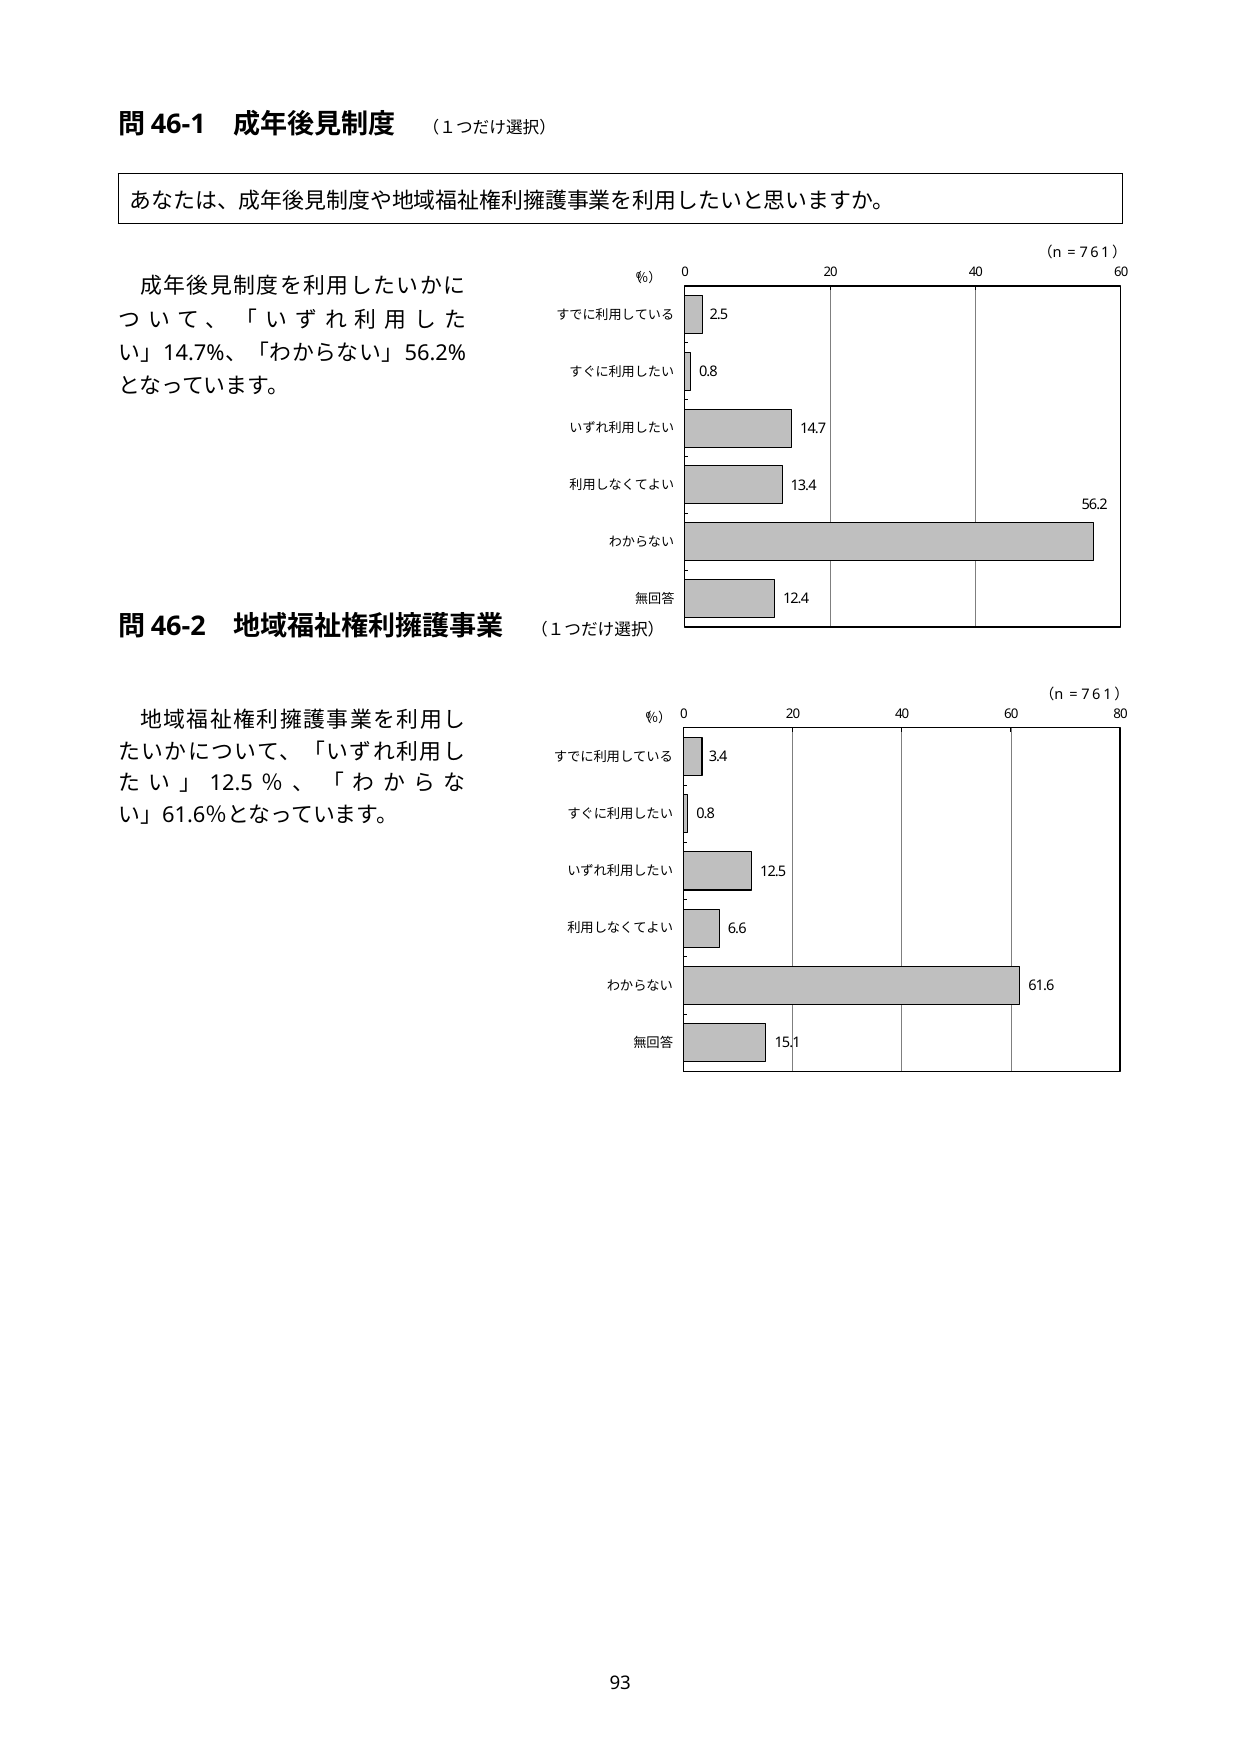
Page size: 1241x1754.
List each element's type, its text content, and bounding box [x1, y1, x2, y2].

text 地域福祉権利擁護事業を利用したいかについて、「いずれ利用したい」12.5％、「わからない」61.6％となっています。 [118, 702, 466, 829]
text 成年後見制度を利用したいかについて、「いずれ利用したい」14.7%、「わからない」56.2%となっています。 [118, 267, 466, 401]
text 問46‐1 成年後見制度 （１つだけ選択） [118, 106, 1122, 140]
text 問46‐2 地域福祉権利擁護事業 （１つだけ選択） [118, 609, 1122, 642]
table_header あなたは、成年後見制度や地域福祉権利擁護事業を利用したいと思いますか。 [119, 174, 1122, 222]
